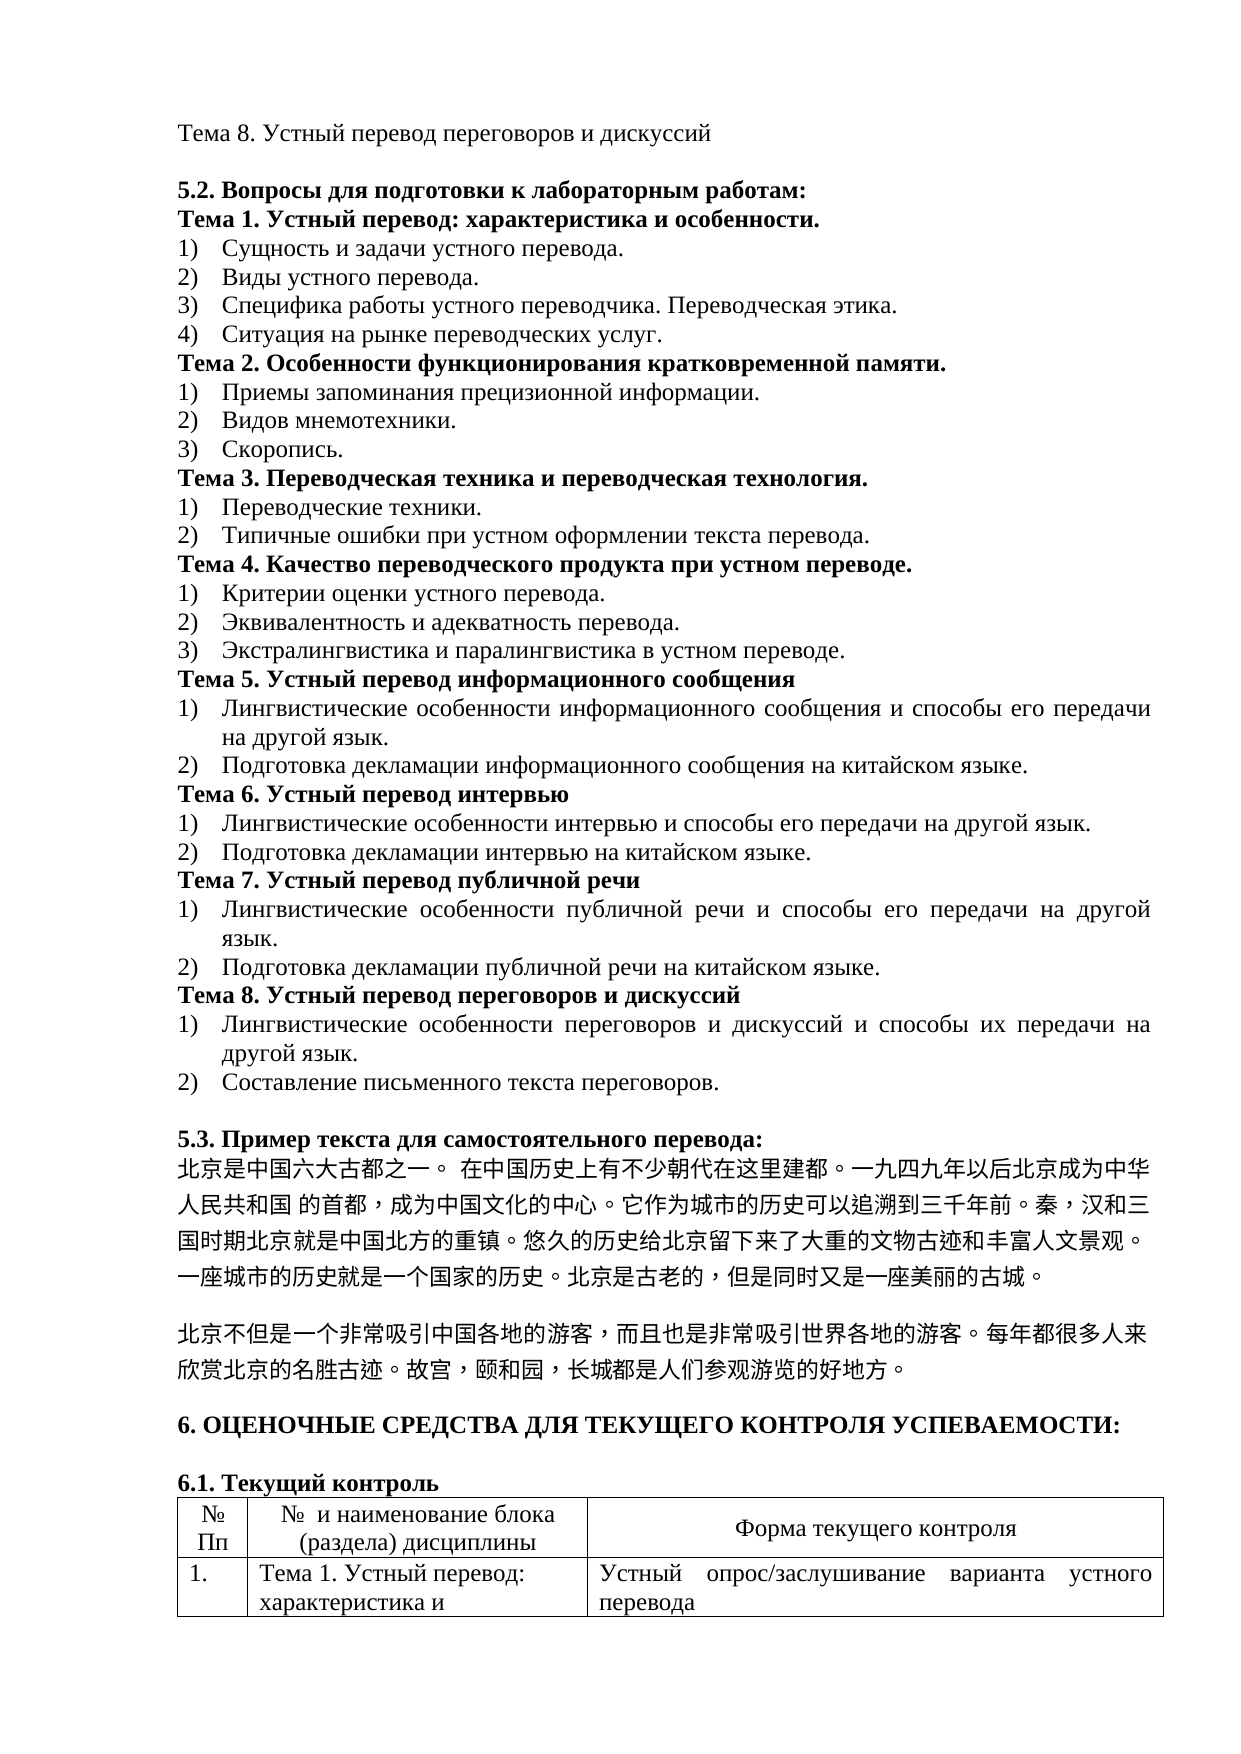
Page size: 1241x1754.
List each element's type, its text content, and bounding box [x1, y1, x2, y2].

list Переводческие техники. [177, 492, 1152, 521]
text 北京是中国六大古都之一。 在中国历史上有不少朝代在这里建都。一九四九年以后北京成为中华人民共和国 的首都，成为中国文化的中心。它作为城市的历史可以追溯到三千年前。秦，汉和三国时期北京就是中国北方的重镇。悠久的历史给北京留下来了大重的文物古迹和丰富人文景观。一座城市的历史就是一个国家的历史。北京是古老的，但是同时又是一座美丽的古城。 [177, 1153, 1152, 1292]
text Тема 2. Особенности функционирования кратковременной памяти. [177, 348, 1152, 377]
list Сущность и задачи устного перевода. [177, 233, 1152, 262]
list Скоропись. [177, 434, 1152, 463]
list Подготовка декламации информационного сообщения на китайском языке. [177, 751, 1152, 779]
text 5.3. Пример текста для самостоятельного перевода: [177, 1124, 1152, 1153]
text 5.2. Вопросы для подготовки к лабораторным работам: [177, 176, 1152, 204]
list Виды устного перевода. [177, 262, 1152, 291]
list Лингвистические особенности информационного сообщения и способы его передачи на другой язык. [177, 693, 1152, 751]
text Тема 8. Устный перевод переговоров и дискуссий [177, 981, 1152, 1009]
table_cell 1. [178, 1558, 247, 1616]
list Составление письменного текста переговоров. [177, 1067, 1152, 1096]
table_header № Пп [178, 1498, 247, 1557]
text Тема 6. Устный перевод интервью [177, 779, 1152, 808]
list Критерии оценки устного перевода. [177, 578, 1152, 607]
list Подготовка декламации интервью на китайском языке. [177, 837, 1152, 866]
table_header № и наименование блока (раздела) дисциплины [248, 1498, 587, 1557]
list Специфика работы устного переводчика. Переводческая этика. [177, 291, 1152, 319]
list Ситуация на рынке переводческих услуг. [177, 319, 1152, 348]
text Тема 3. Переводческая техника и переводческая технология. [177, 463, 1152, 492]
table_header Форма текущего контроля [588, 1498, 1163, 1557]
text Тема 1. Устный перевод: характеристика и особенности. [177, 204, 1152, 233]
text 北京不但是一个非常吸引中国各地的游客，而且也是非常吸引世界各地的游客。每年都很多人来欣赏北京的名胜古迹。故宫，颐和园，长城都是人们参观游览的好地方。 [177, 1318, 1152, 1385]
text 6. Оценочные средства для текущего контроля успеваемости: [177, 1410, 1152, 1439]
list Экстралингвистика и паралингвистика в устном переводе. [177, 636, 1152, 664]
list Приемы запоминания прецизионной информации. [177, 377, 1152, 406]
text Тема 8. Устный перевод переговоров и дискуссий [177, 118, 1152, 147]
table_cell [588, 1558, 1163, 1616]
text Тема 7. Устный перевод публичной речи [177, 866, 1152, 894]
list Типичные ошибки при устном оформлении текста перевода. [177, 521, 1152, 549]
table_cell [248, 1558, 587, 1616]
text Тема 5. Устный перевод информационного сообщения [177, 664, 1152, 693]
text Тема 4. Качество переводческого продукта при устном переводе. [177, 549, 1152, 578]
list Эквивалентность и адекватность перевода. [177, 607, 1152, 636]
list Видов мнемотехники. [177, 406, 1152, 434]
list Подготовка декламации публичной речи на китайском языке. [177, 952, 1152, 981]
list Лингвистические особенности публичной речи и способы его передачи на другой язык. [177, 894, 1152, 952]
text 6.1. Текущий контроль [177, 1468, 1152, 1497]
list Лингвистические особенности переговоров и дискуссий и способы их передачи на другой язык. [177, 1009, 1152, 1067]
list Лингвистические особенности интервью и способы его передачи на другой язык. [177, 808, 1152, 837]
